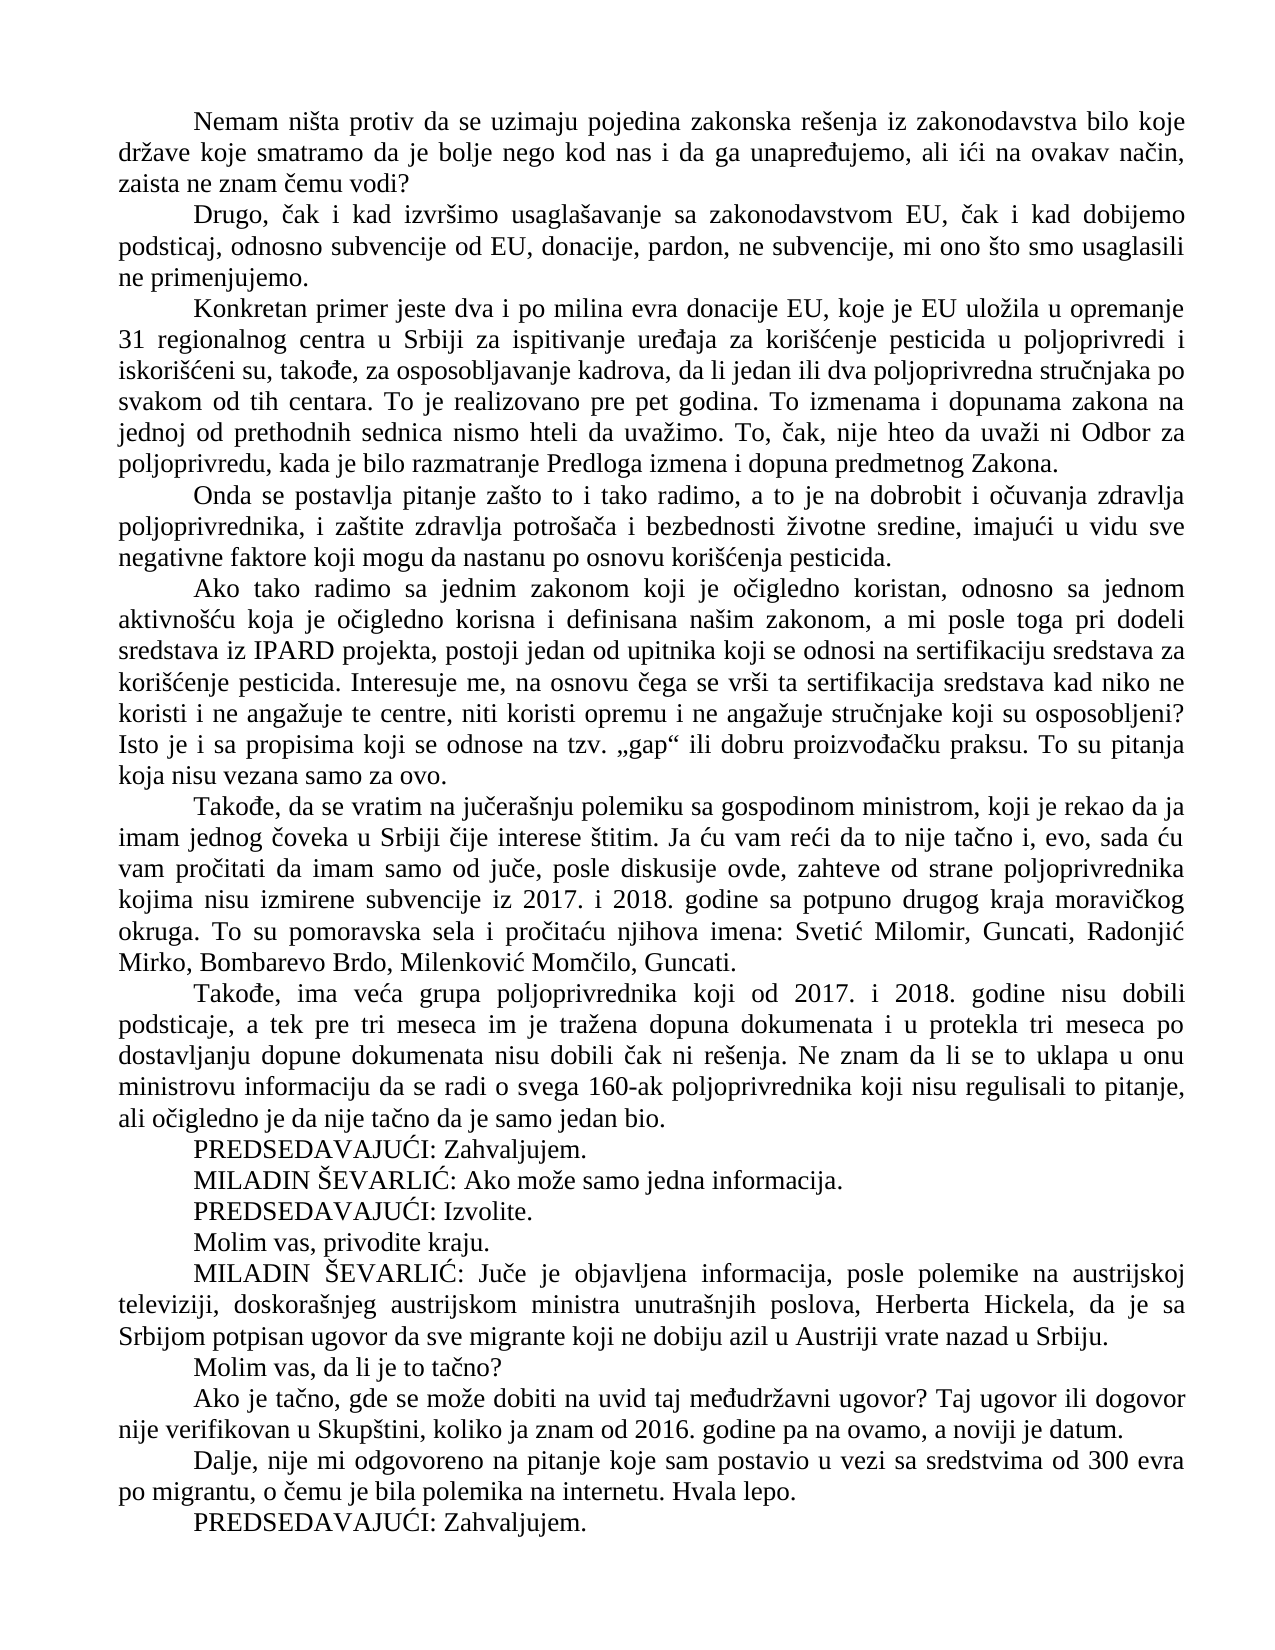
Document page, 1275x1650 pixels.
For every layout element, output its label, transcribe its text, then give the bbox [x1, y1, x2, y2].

text Dalje, nije mi odgovoreno na pitanje koje sam postavio u vezi sa sredstvima od 300 evra po migrantu, o čemu je bila polemika na internetu. Hvala lepo. [118, 1444, 1186, 1507]
text Molim vas, da li je to tačno? [118, 1351, 1186, 1382]
text Molim vas, privodite kraju. [118, 1226, 1186, 1257]
text Takođe, ima veća grupa poljoprivrednika koji od 2017. i 2018. godine nisu dobili podsticaje, a tek pre tri meseca im je tražena dopuna dokumenata i u protekla tri meseca po dostavljanju dopune dokumenata nisu dobili čak ni rešenja. Ne znam da li se to uklapa u onu ministrovu informaciju da se radi o svega 160-ak poljoprivrednika koji nisu regulisali to pitanje, ali očigledno je da nije tačno da je samo jedan bio. [118, 977, 1186, 1133]
text Onda se postavlja pitanje zašto to i tako radimo, a to je na dobrobit i očuvanja zdravlja poljoprivrednika, i zaštite zdravlja potrošača i bezbednosti životne sredine, imajući u vidu sve negativne faktore koji mogu da nastanu po osnovu korišćenja pesticida. [118, 479, 1186, 572]
text MILADIN ŠEVARLIĆ: Ako može samo jedna informacija. [118, 1164, 1186, 1195]
text Ako tako radimo sa jednim zakonom koji je očigledno koristan, odnosno sa jednom aktivnošću koja je očigledno korisna i definisana našim zakonom, a mi posle toga pri dodeli sredstava iz IPARD projekta, postoji jedan od upitnika koji se odnosi na sertifikaciju sredstava za korišćenje pesticida. Interesuje me, na osnovu čega se vrši ta sertifikacija sredstava kad niko ne koristi i ne angažuje te centre, niti koristi opremu i ne angažuje stručnjake koji su osposobljeni? Isto je i sa propisima koji se odnose na tzv. „gap“ ili dobru proizvođačku praksu. To su pitanja koja nisu vezana samo za ovo. [118, 572, 1186, 790]
text Ako je tačno, gde se može dobiti na uvid taj međudržavni ugovor? Taj ugovor ili dogovor nije verifikovan u Skupštini, koliko ja znam od 2016. godine pa na ovamo, a noviji je datum. [118, 1382, 1186, 1444]
text MILADIN ŠEVARLIĆ: Juče je objavljena informacija, posle polemike na austrijskoj televiziji, doskorašnjeg austrijskom ministra unutrašnjih poslova, Herberta Hickela, da je sa Srbijom potpisan ugovor da sve migrante koji ne dobiju azil u Austriji vrate nazad u Srbiju. [118, 1257, 1186, 1351]
text PREDSEDAVAJUĆI: Zahvaljujem. [118, 1133, 1186, 1164]
text Konkretan primer jeste dva i po milina evra donacije EU, koje je EU uložila u opremanje 31 regionalnog centra u Srbiji za ispitivanje uređaja za korišćenje pesticida u poljoprivredi i iskorišćeni su, takođe, za osposobljavanje kadrova, da li jedan ili dva poljoprivredna stručnjaka po svakom od tih centara. To je realizovano pre pet godina. To izmenama i dopunama zakona na jednoj od prethodnih sednica nismo hteli da uvažimo. To, čak, nije hteo da uvaži ni Odbor za poljoprivredu, kada je bilo razmatranje Predloga izmena i dopuna predmetnog Zakona. [118, 292, 1186, 479]
text PREDSEDAVAJUĆI: Zahvaljujem. [118, 1507, 1186, 1538]
text Takođe, da se vratim na jučerašnju polemiku sa gospodinom ministrom, koji je rekao da ja imam jednog čoveka u Srbiji čije interese štitim. Ja ću vam reći da to nije tačno i, evo, sada ću vam pročitati da imam samo od juče, posle diskusije ovde, zahteve od strane poljoprivrednika kojima nisu izmirene subvencije iz 2017. i 2018. godine sa potpuno drugog kraja moravičkog okruga. To su pomoravska sela i pročitaću njihova imena: Svetić Milomir, Guncati, Radonjić Mirko, Bombarevo Brdo, Milenković Momčilo, Guncati. [118, 790, 1186, 977]
text Drugo, čak i kad izvršimo usaglašavanje sa zakonodavstvom EU, čak i kad dobijemo podsticaj, odnosno subvencije od EU, donacije, pardon, ne subvencije, mi ono što smo usaglasili ne primenjujemo. [118, 198, 1186, 292]
text Nemam ništa protiv da se uzimaju pojedina zakonska rešenja iz zakonodavstva bilo koje države koje smatramo da je bolje nego kod nas i da ga unapređujemo, ali ići na ovakav način, zaista ne znam čemu vodi? [118, 105, 1186, 198]
text PREDSEDAVAJUĆI: Izvolite. [118, 1195, 1186, 1226]
